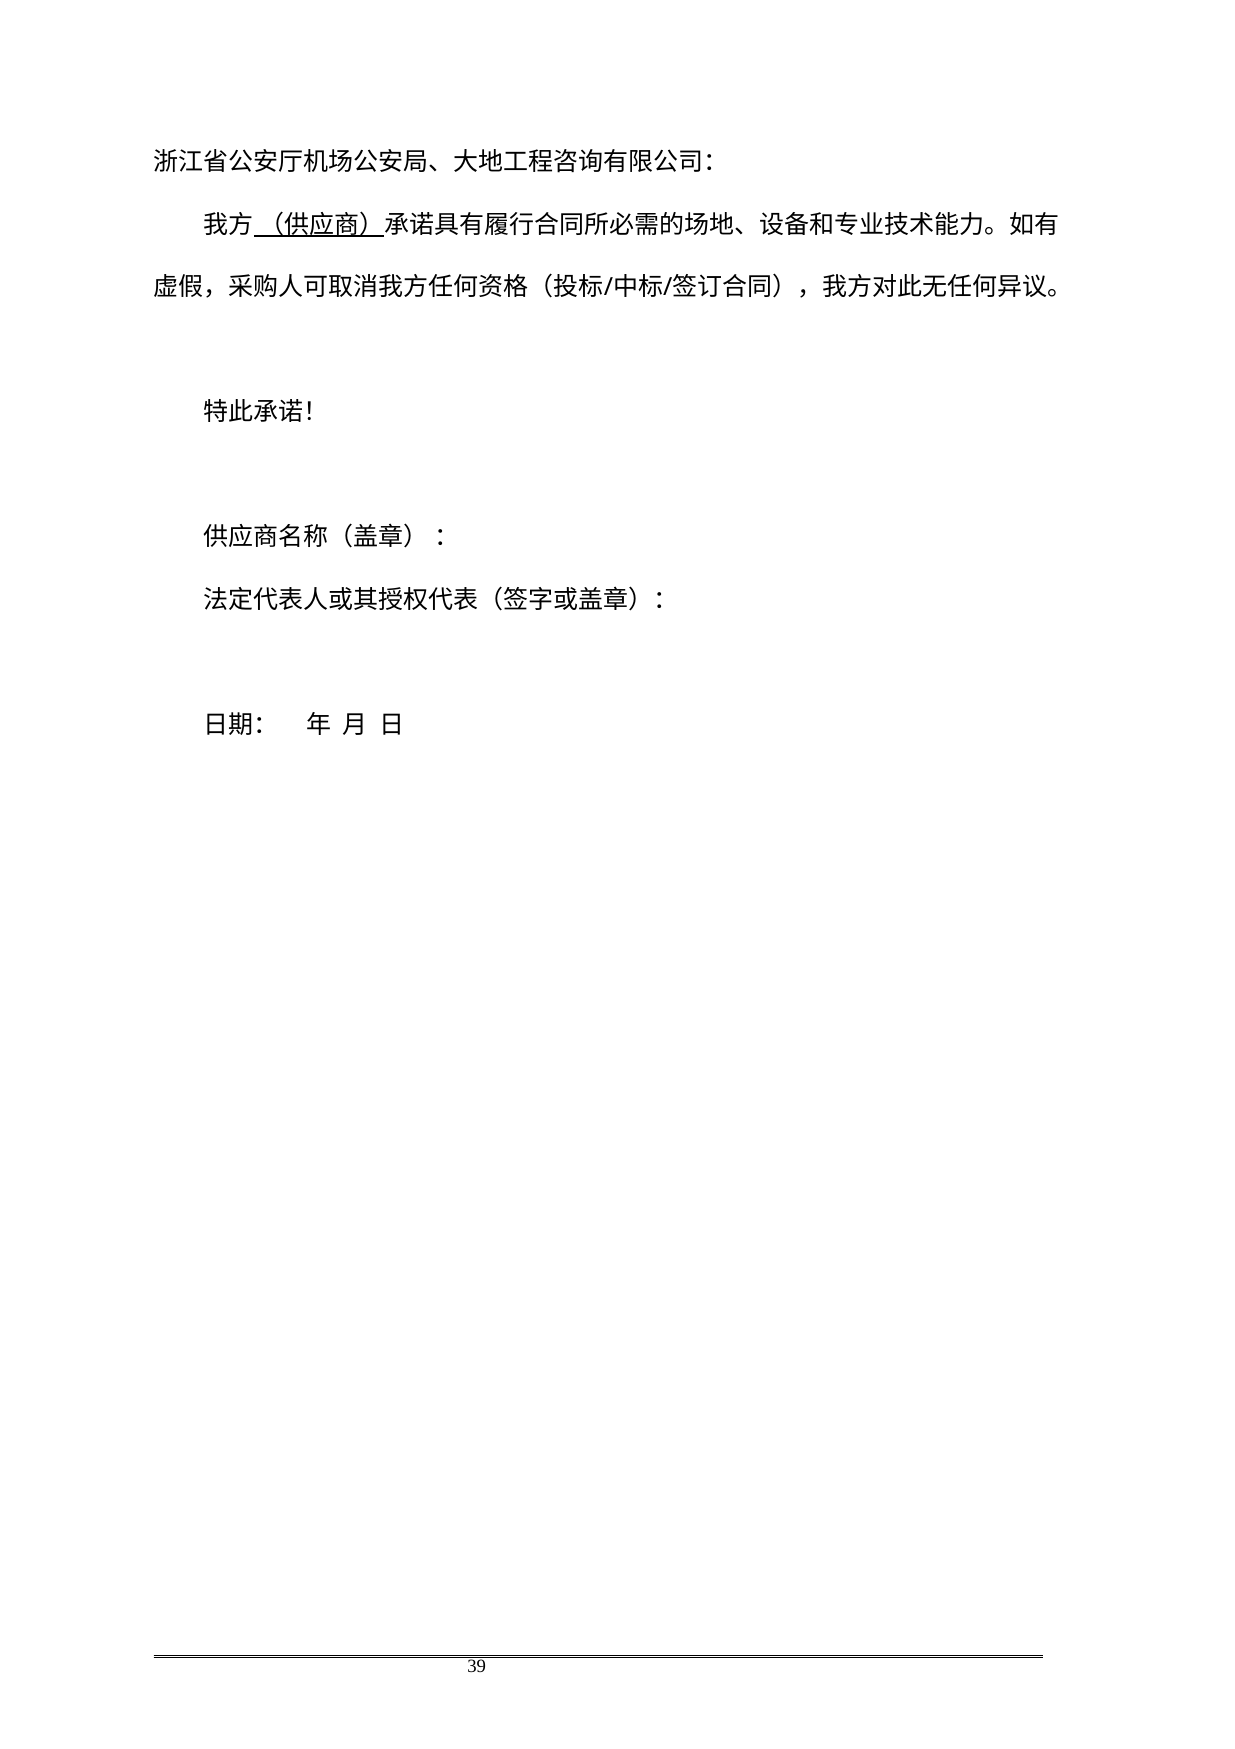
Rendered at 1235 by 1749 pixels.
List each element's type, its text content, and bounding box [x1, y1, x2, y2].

text 法定代表人或其授权代表（签字或盖章）： [153, 558, 1081, 621]
text 日期： 年 月 日 [153, 683, 1081, 746]
text 浙江省公安厅机场公安局、大地工程咨询有限公司： [153, 121, 1081, 183]
text 供应商名称（盖章） ： [153, 496, 1081, 558]
text 特此承诺！ [153, 371, 1081, 433]
text 我方 （供应商）承诺具有履行合同所必需的场地、设备和专业技术能力。如有虚假，采购人可取消我方任何资格（投标/中标/签订合同），我方对此无任何异议。 [153, 183, 1081, 308]
